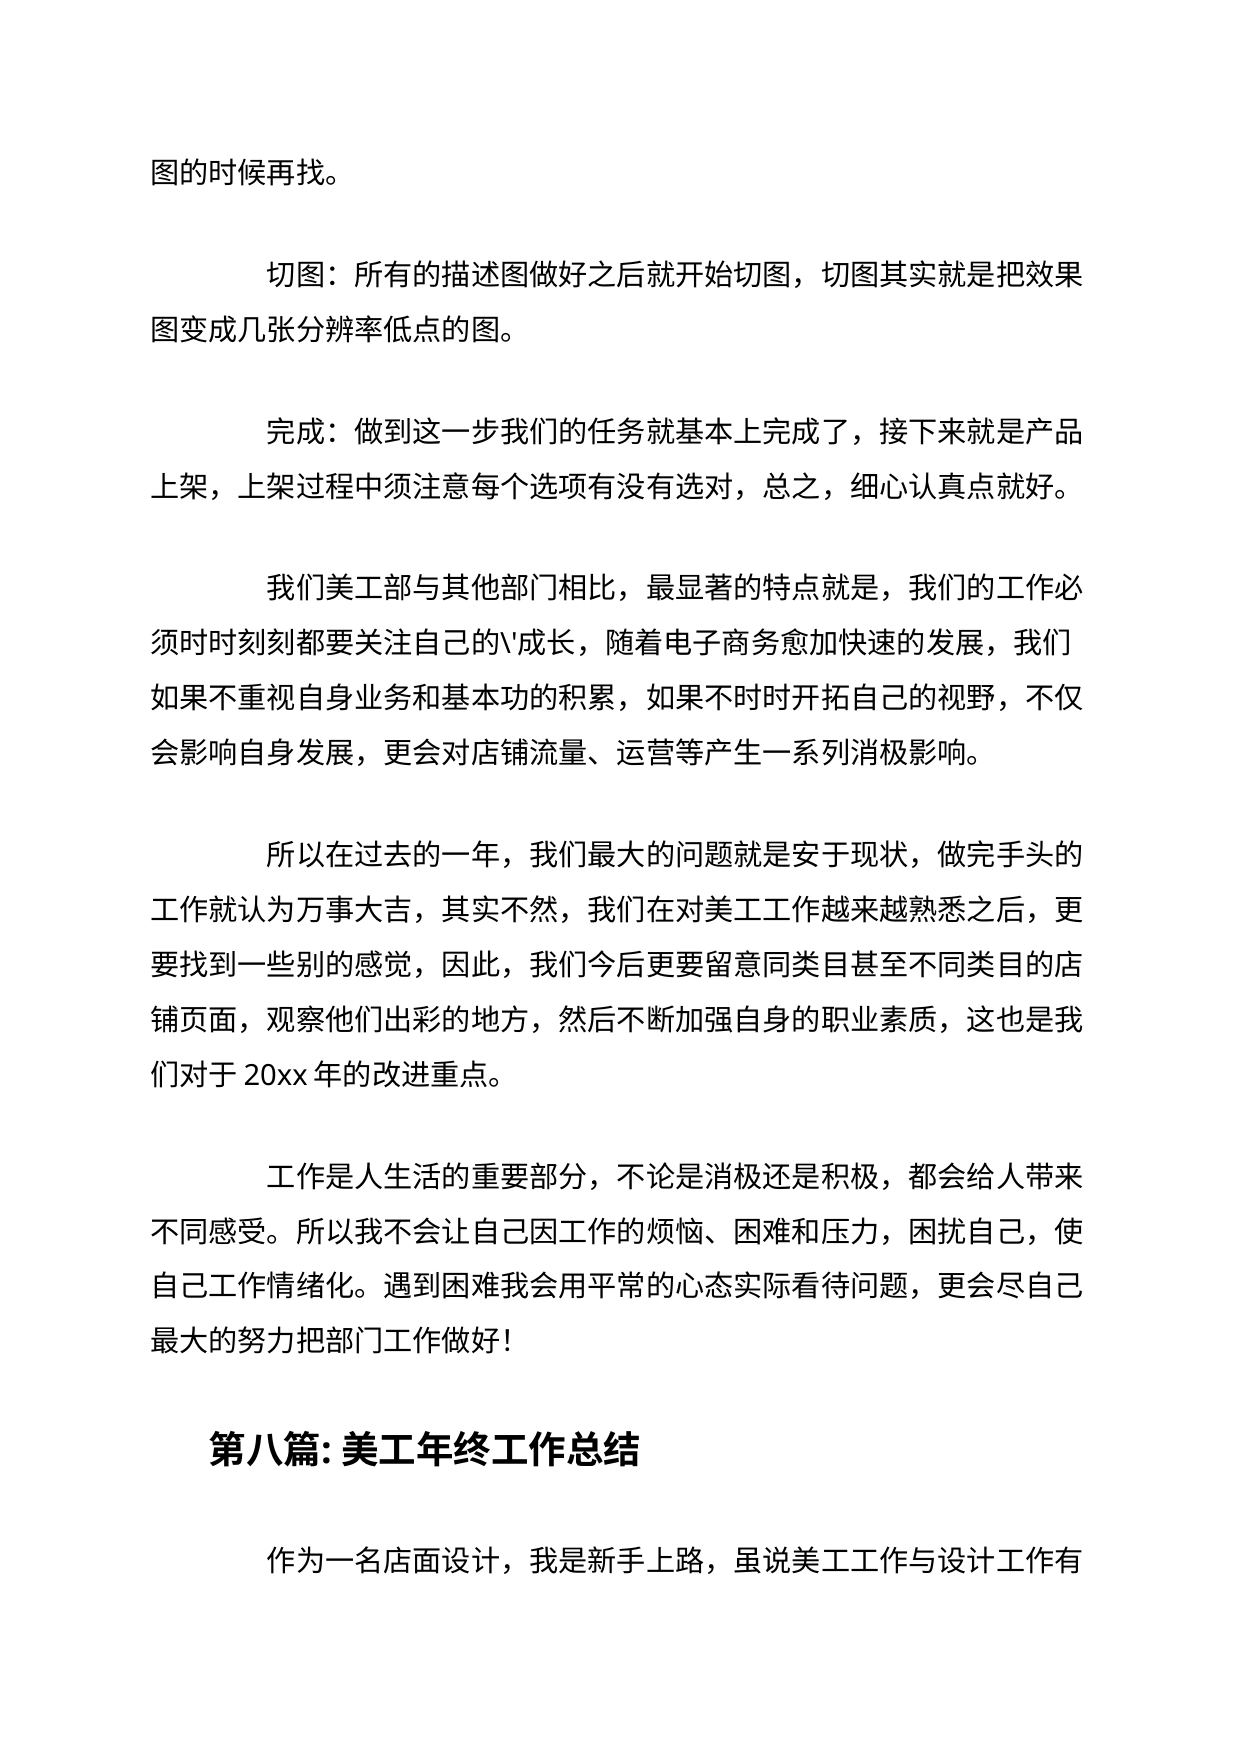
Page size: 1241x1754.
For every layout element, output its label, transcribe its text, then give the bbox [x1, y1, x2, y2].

text 我们美工部与其他部门相比，最显著的特点就是，我们的工作必须时时刻刻都要关注自己的\'成长，随着电子商务愈加快速的发展，我们如果不重视自身业务和基本功的积累，如果不时时开拓自己的视野，不仅会影响自身发展，更会对店铺流量、运营等产生一系列消极影响。 [150, 565, 1090, 772]
text 所以在过去的一年，我们最大的问题就是安于现状，做完手头的工作就认为万事大吉，其实不然，我们在对美工工作越来越熟悉之后，更要找到一些别的感觉，因此，我们今后更要留意同类目甚至不同类目的店铺页面，观察他们出彩的地方，然后不断加强自身的职业素质，这也是我们对于20xx年的改进重点。 [150, 832, 1090, 1094]
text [150, 150, 1090, 192]
text 切图：所有的描述图做好之后就开始切图，切图其实就是把效果图变成几张分辨率低点的图。 [150, 252, 1090, 349]
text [150, 1537, 1090, 1579]
text 第八篇: 美工年终工作总结 [150, 1420, 1090, 1474]
text 工作是人生活的重要部分，不论是消极还是积极，都会给人带来不同感受。所以我不会让自己因工作的烦恼、困难和压力，困扰自己，使自己工作情绪化。遇到困难我会用平常的心态实际看待问题，更会尽自己最大的努力把部门工作做好！ [150, 1153, 1090, 1360]
text 完成：做到这一步我们的任务就基本上完成了，接下来就是产品上架，上架过程中须注意每个选项有没有选对，总之，细心认真点就好。 [150, 408, 1090, 506]
